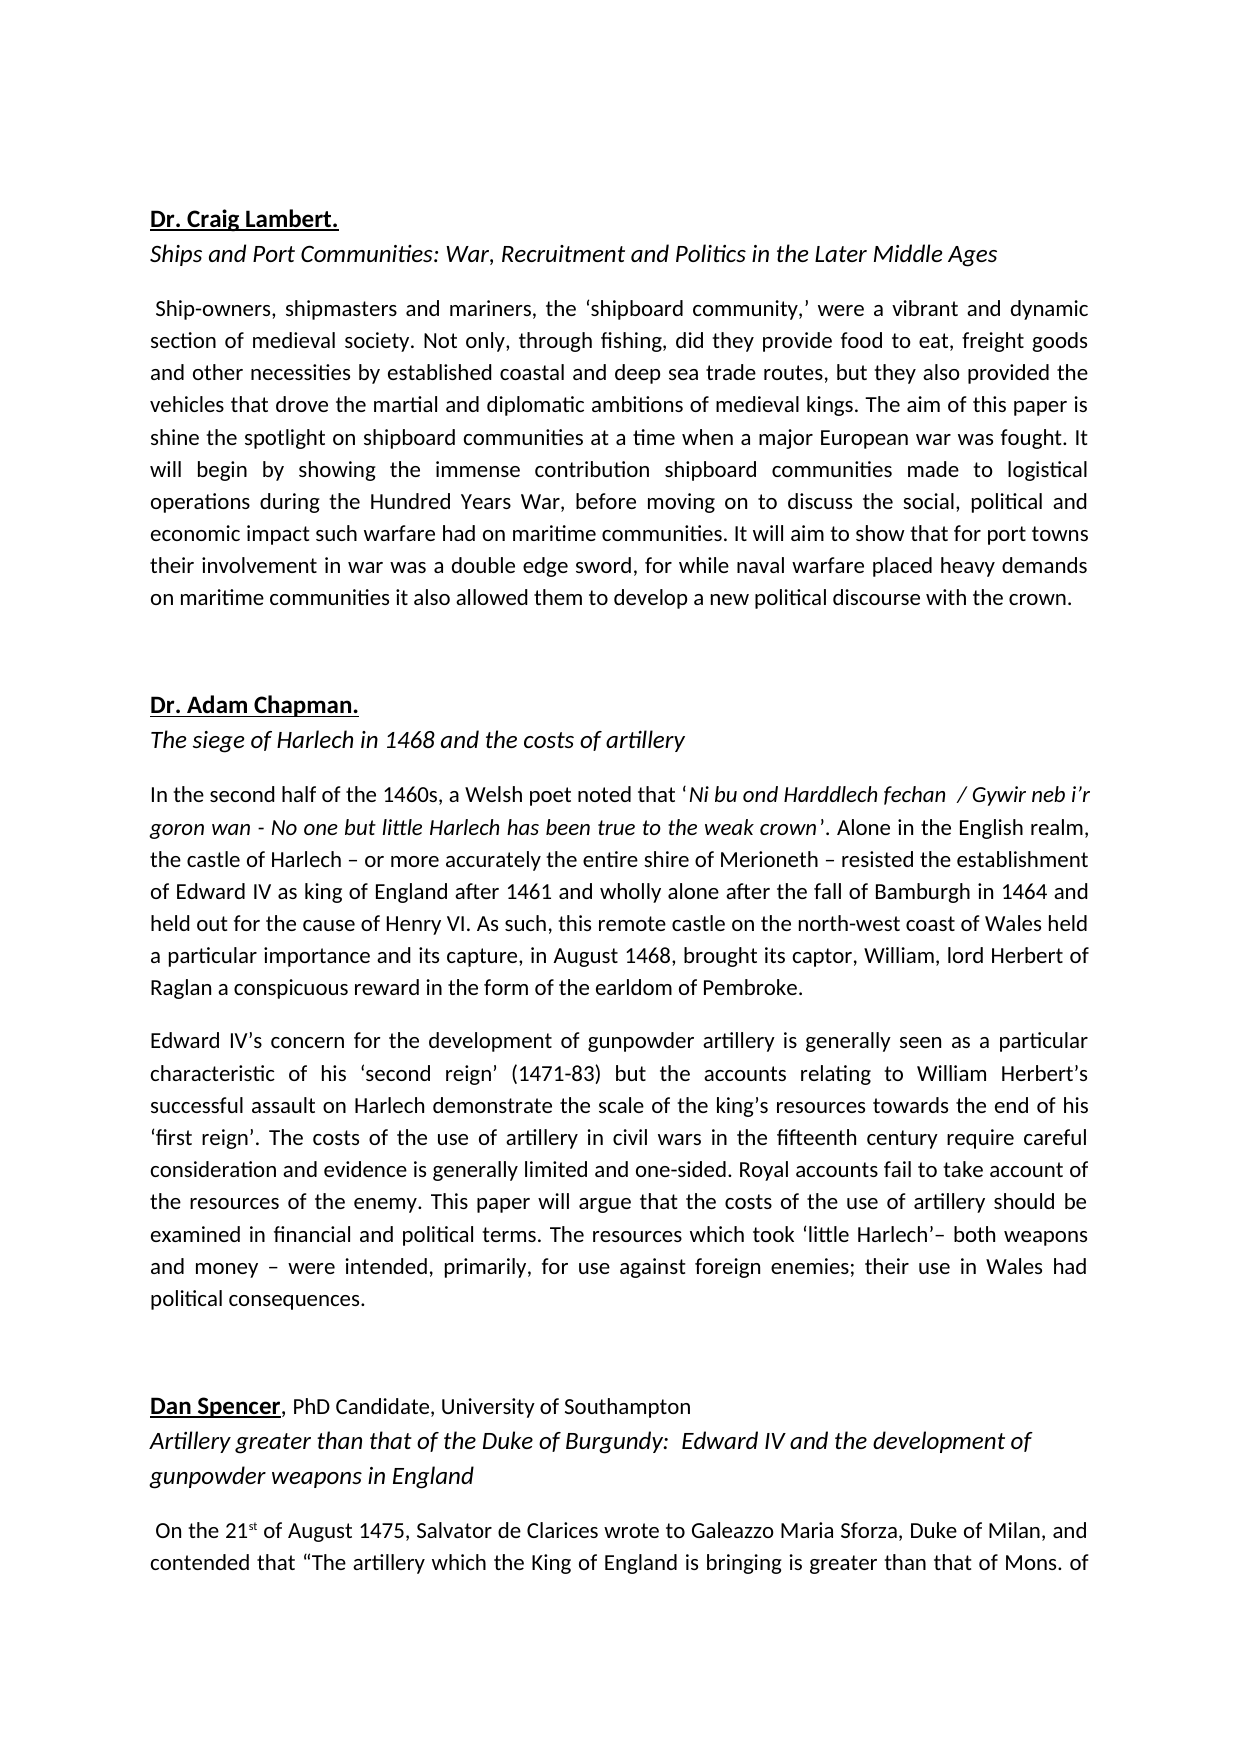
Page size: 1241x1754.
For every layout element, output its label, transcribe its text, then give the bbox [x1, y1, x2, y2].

text Edward IV’s concern for the development of gunpowder artillery is generally seen as a particular characteristic of his ‘second reign’ (1471-83) but the accounts relating to William Herbert’s successful assault on Harlech demonstrate the scale of the king’s resources towards the end of his ‘first reign’. The costs of the use of artillery in civil wars in the fifteenth century require careful consideration and evidence is generally limited and one-sided. Royal accounts fail to take account of the resources of the enemy. This paper will argue that the costs of the use of artillery should be examined in financial and political terms. The resources which took ‘little Harlech’– both weapons and money – were intended, primarily, for use against foreign enemies; their use in Wales had political consequences. [150, 1027, 1090, 1312]
text Dr. Adam Chapman. The siege of Harlech in 1468 and the costs of artillery [150, 689, 1090, 755]
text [150, 1516, 1090, 1576]
text Dr. Craig Lambert. Ships and Port Communities: War, Recruitment and Politics in the Later Middle Ages [150, 203, 1090, 268]
text Ship-owners, shipmasters and mariners, the ‘shipboard community,’ were a vibrant and dynamic section of medieval society. Not only, through fishing, did they provide food to eat, freight goods and other necessities by established coastal and deep sea trade routes, but they also provided the vehicles that drove the martial and diplomatic ambitions of medieval kings. The aim of this paper is shine the spotlight on shipboard communities at a time when a major European war was fought. It will begin by showing the immense contribution shipboard communities made to logistical operations during the Hundred Years War, before moving on to discuss the social, political and economic impact such warfare had on maritime communities. It will aim to show that for port towns their involvement in war was a double edge sword, for while naval warfare placed heavy demands on maritime communities it also allowed them to develop a new political discourse with the crown. [150, 294, 1090, 612]
text Dan Spencer, PhD Candidate, University of Southampton Artillery greater than that of the Duke of Burgundy: Edward IV and the development of gunpowder weapons in England [150, 1390, 1090, 1491]
text In the second half of the 1460s, a Welsh poet noted that ‘Ni bu ond Harddlech fechan / Gywir neb i’r goron wan - No one but little Harlech has been true to the weak crown’. Alone in the English realm, the castle of Harlech – or more accurately the entire shire of Merioneth – resisted the establishment of Edward IV as king of England after 1461 and wholly alone after the fall of Bamburgh in 1464 and held out for the cause of Henry VI. As such, this remote castle on the north-west coast of Wales held a particular importance and its capture, in August 1468, brought its captor, William, lord Herbert of Raglan a conspicuous reward in the form of the earldom of Pembroke. [150, 780, 1090, 1002]
